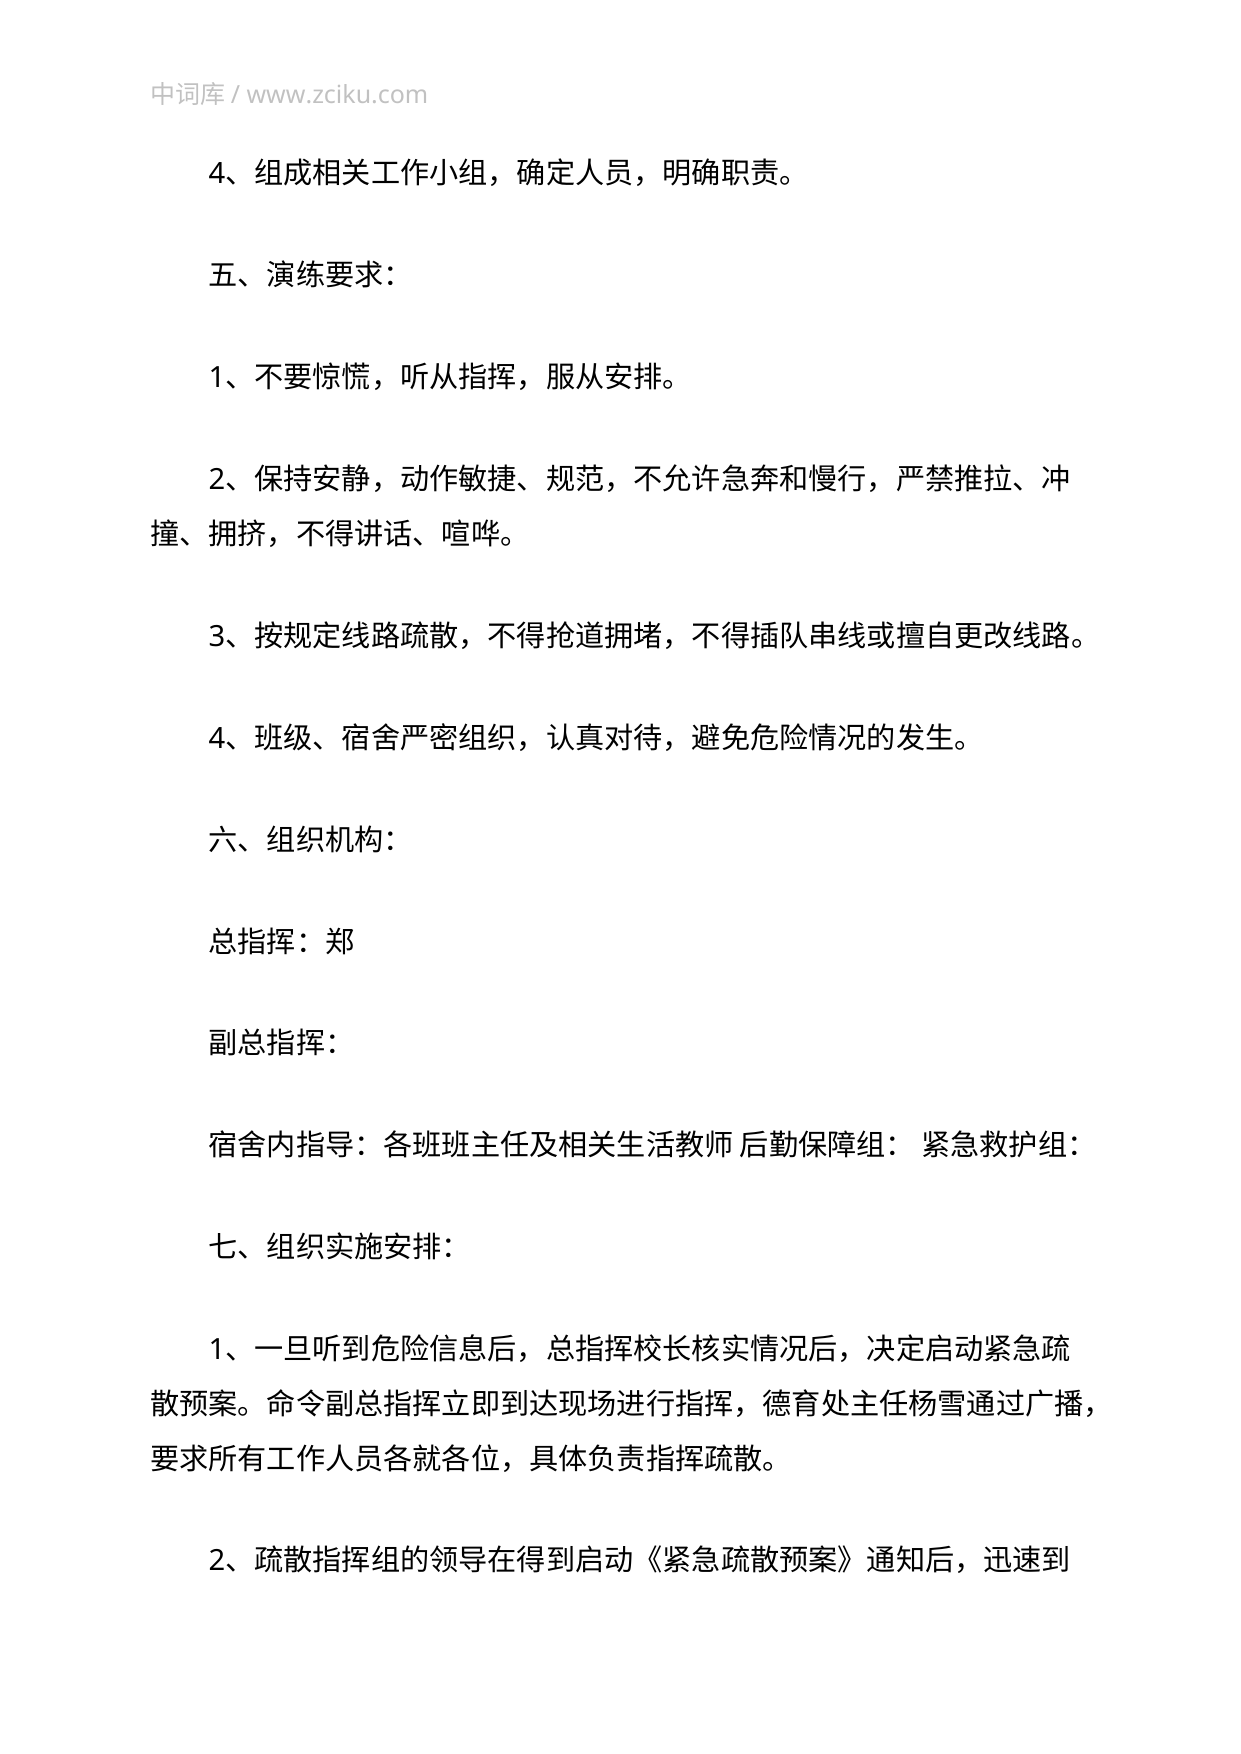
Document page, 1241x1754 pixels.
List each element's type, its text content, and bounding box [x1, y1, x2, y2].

text 3、按规定线路疏散，不得抢道拥堵，不得插队串线或擅自更改线路。 [150, 612, 1090, 655]
text 4、班级、宿舍严密组织，认真对待，避免危险情况的发生。 [150, 714, 1090, 757]
text 2、保持安静，动作敏捷、规范，不允许急奔和慢行，严禁推拉、冲撞、拥挤，不得讲话、喧哗。 [150, 456, 1090, 553]
text 宿舍内指导：各班班主任及相关生活教师 后勤保障组： 紧急救护组： [150, 1122, 1090, 1164]
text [150, 1537, 1090, 1579]
text 副总指挥： [150, 1020, 1090, 1062]
text 七、组织实施安排： [150, 1223, 1090, 1266]
text 五、演练要求： [150, 252, 1090, 294]
text 1、一旦听到危险信息后，总指挥校长核实情况后，决定启动紧急疏散预案。命令副总指挥立即到达现场进行指挥，德育处主任杨雪通过广播，要求所有工作人员各就各位，具体负责指挥疏散。 [150, 1325, 1090, 1477]
text 总指挥：郑 [150, 918, 1090, 961]
text 4、组成相关工作小组，确定人员，明确职责。 [150, 150, 1090, 192]
text 1、不要惊慌，听从指挥，服从安排。 [150, 354, 1090, 396]
text 六、组织机构： [150, 816, 1090, 859]
